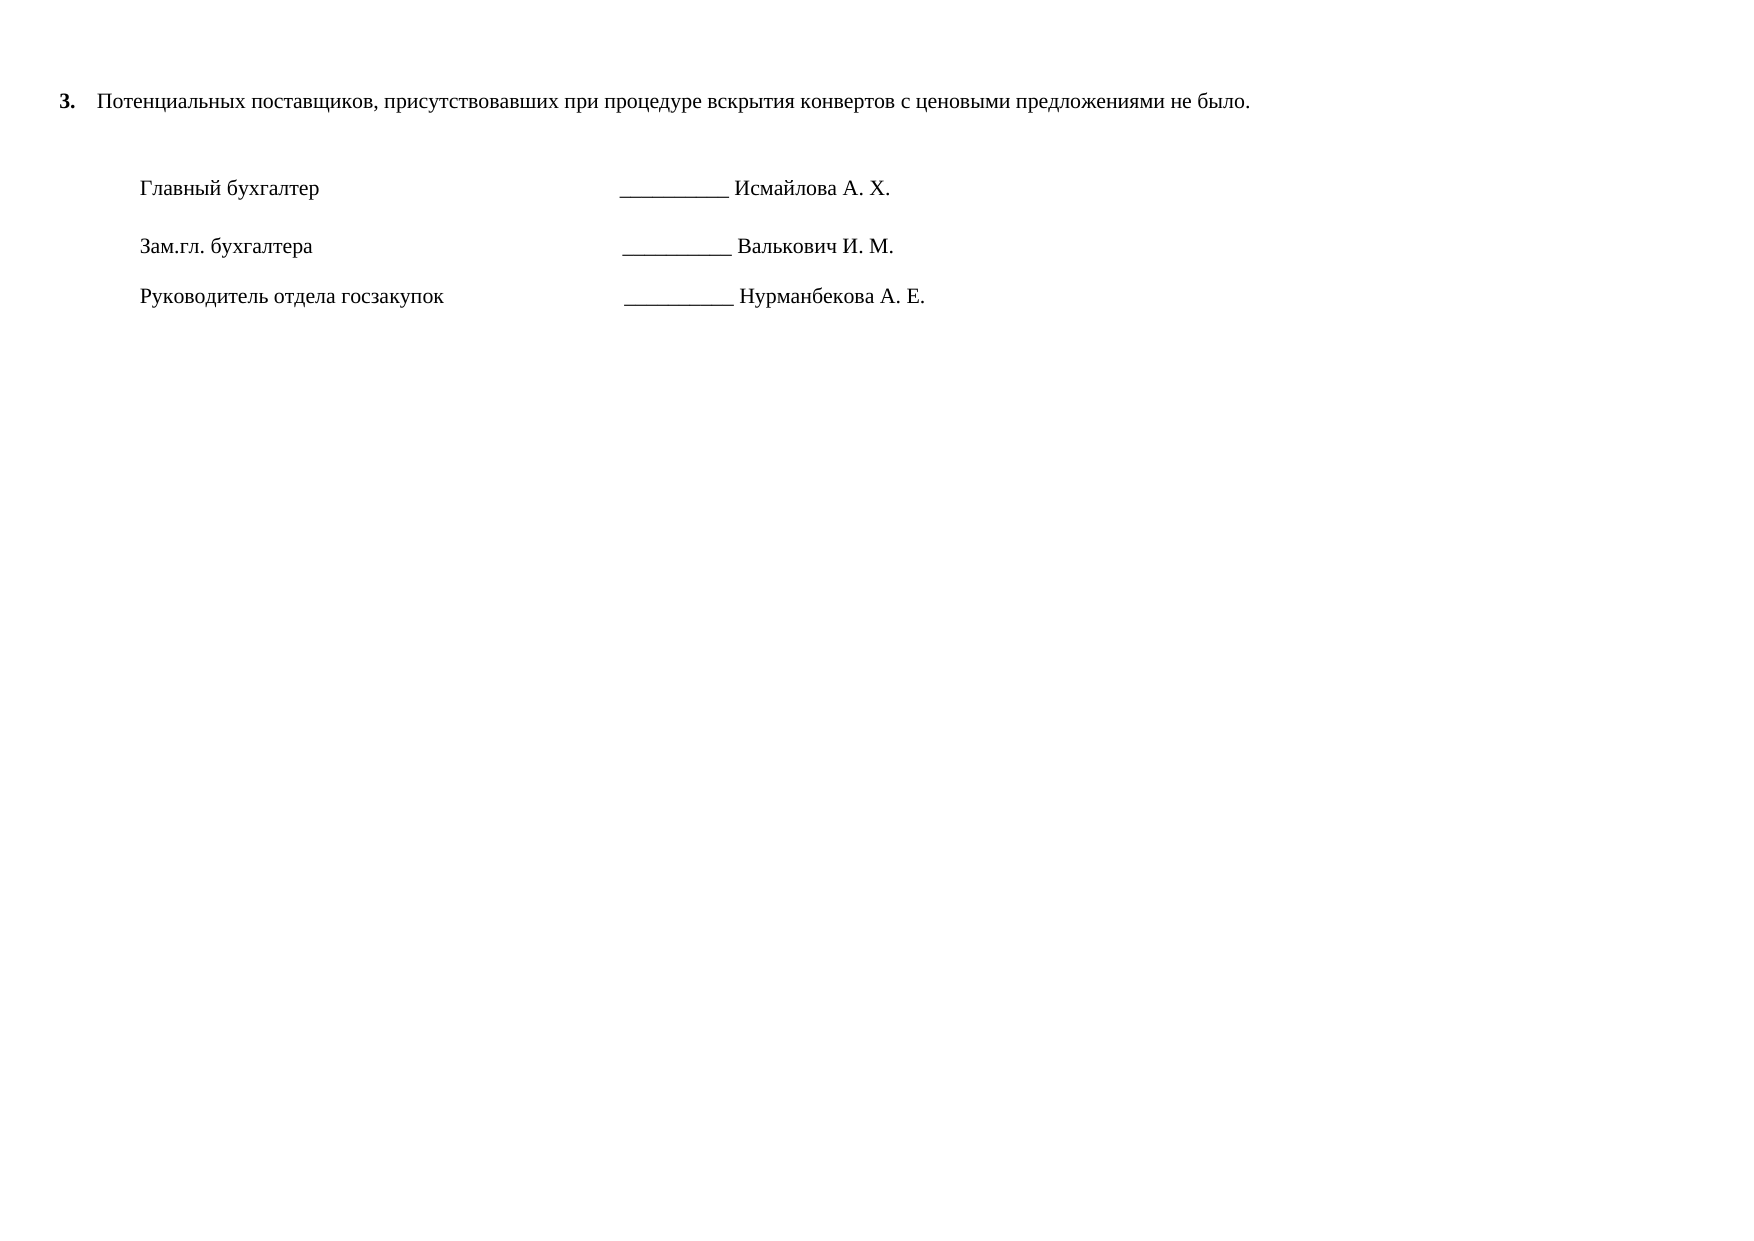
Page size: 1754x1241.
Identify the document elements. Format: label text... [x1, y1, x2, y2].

list Потенциальных поставщиков, присутствовавших при процедуре вскрытия конвертов с ценовыми предложениями не было. [59, 88, 1695, 113]
text Руководитель отдела госзакупок __________ Нурманбекова А. Е. [74, 283, 1695, 308]
list Главный бухгалтер __________ Исмайлова А. Х. [74, 175, 1695, 200]
list Зам.гл. бухгалтера __________ Валькович И. М. [74, 233, 1695, 258]
